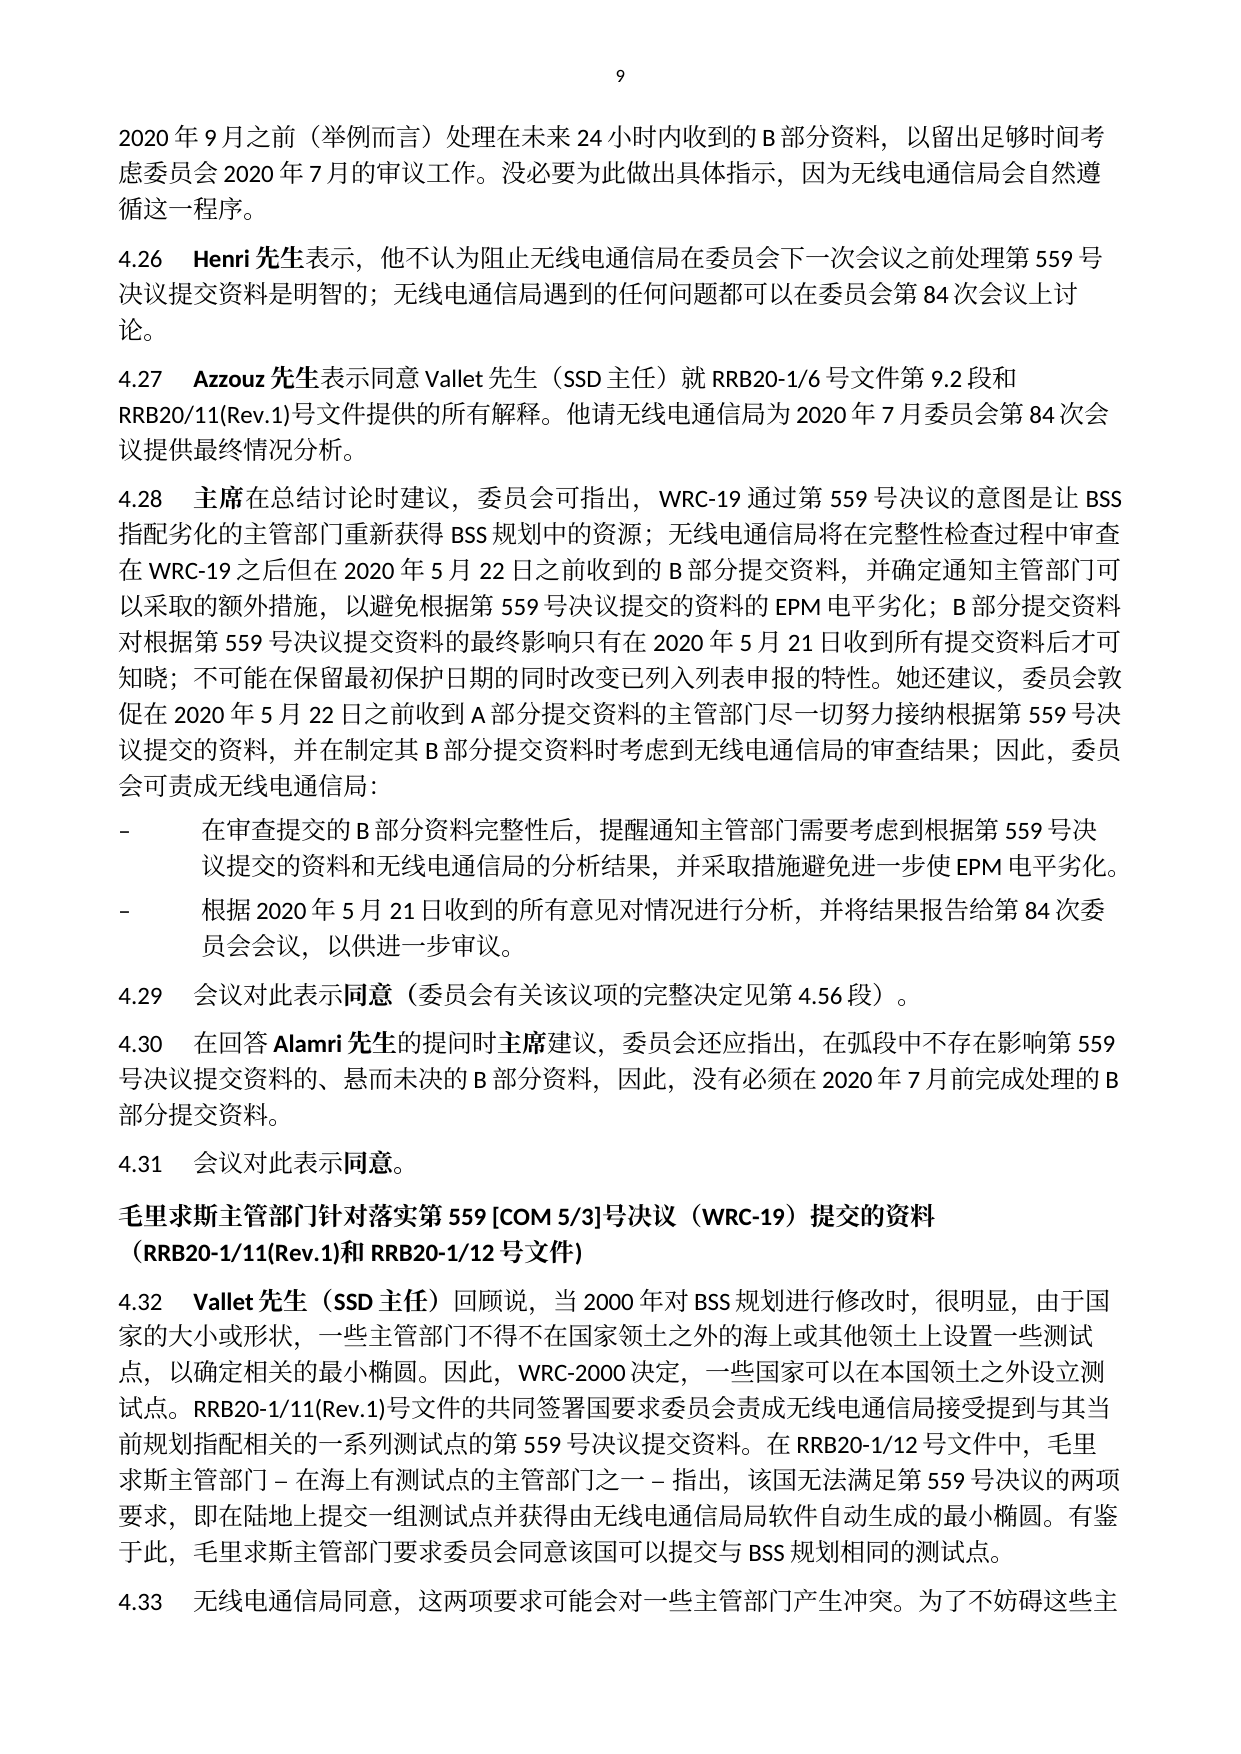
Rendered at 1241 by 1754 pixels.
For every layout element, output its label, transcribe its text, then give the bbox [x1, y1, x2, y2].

text 4.28 主席在总结讨论时建议，委员会可指出，WRC-19通过第559号决议的意图是让BSS指配劣化的主管部门重新获得BSS规划中的资源；无线电通信局将在完整性检查过程中审查在WRC-19之后但在2020年5月22日之前收到的B部分提交资料，并确定通知主管部门可以采取的额外措施，以避免根据第559号决议提交的资料的EPM电平劣化；B部分提交资料对根据第559号决议提交资料的最终影响只有在2020年5月21日收到所有提交资料后才可知晓；不可能在保留最初保护日期的同时改变已列入列表申报的特性。她还建议，委员会敦促在2020年5月22日之前收到A部分提交资料的主管部门尽一切努力接纳根据第559号决议提交的资料，并在制定其B部分提交资料时考虑到无线电通信局的审查结果；因此，委员会可责成无线电通信局： [118, 479, 1122, 802]
text – 在审查提交的B部分资料完整性后，提醒通知主管部门需要考虑到根据第559号决议提交的资料和无线电通信局的分析结果，并采取措施避免进一步使EPM电平劣化。 [118, 811, 1122, 883]
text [118, 118, 1122, 226]
text 4.29 会议对此表示同意（委员会有关该议项的完整决定见第4.56段）。 [118, 975, 1122, 1011]
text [118, 1581, 1122, 1617]
text 毛里求斯主管部门针对落实第559 [COM 5/3]号决议（WRC-19）提交的资料（RRB20-1/11(Rev.1)和RRB20-1/12号文件) [118, 1197, 1122, 1269]
text 4.26 Henri先生表示，他不认为阻止无线电通信局在委员会下一次会议之前处理第559号决议提交资料是明智的；无线电通信局遇到的任何问题都可以在委员会第84次会议上讨论。 [118, 238, 1122, 346]
text 4.31 会议对此表示同意。 [118, 1144, 1122, 1180]
text – 根据2020年5月21日收到的所有意见对情况进行分析，并将结果报告给第84次委员会会议，以供进一步审议。 [118, 891, 1122, 963]
text 4.30 在回答Alamri先生的提问时主席建议，委员会还应指出，在弧段中不存在影响第559号决议提交资料的、悬而未决的B部分资料，因此，没有必须在2020年7月前完成处理的B部分提交资料。 [118, 1024, 1122, 1132]
text 4.27 Azzouz先生表示同意Vallet先生（SSD主任）就RRB20-1/6号文件第9.2段和RRB20/11(Rev.1)号文件提供的所有解释。他请无线电通信局为2020年7月委员会第84次会议提供最终情况分析。 [118, 359, 1122, 467]
text 4.32 Vallet先生（SSD主任）回顾说，当2000年对BSS规划进行修改时，很明显，由于国家的大小或形状，一些主管部门不得不在国家领土之外的海上或其他领土上设置一些测试点，以确定相关的最小椭圆。因此，WRC-2000决定，一些国家可以在本国领土之外设立测试点。RRB20-1/11(Rev.1)号文件的共同签署国要求委员会责成无线电通信局接受提到与其当前规划指配相关的一系列测试点的第559号决议提交资料。在RRB20-1/12号文件中，毛里求斯主管部门 – 在海上有测试点的主管部门之一 – 指出，该国无法满足第559号决议的两项要求，即在陆地上提交一组测试点并获得由无线电通信局局软件自动生成的最小椭圆。有鉴于此，毛里求斯主管部门要求委员会同意该国可以提交与BSS规划相同的测试点。 [118, 1281, 1122, 1569]
